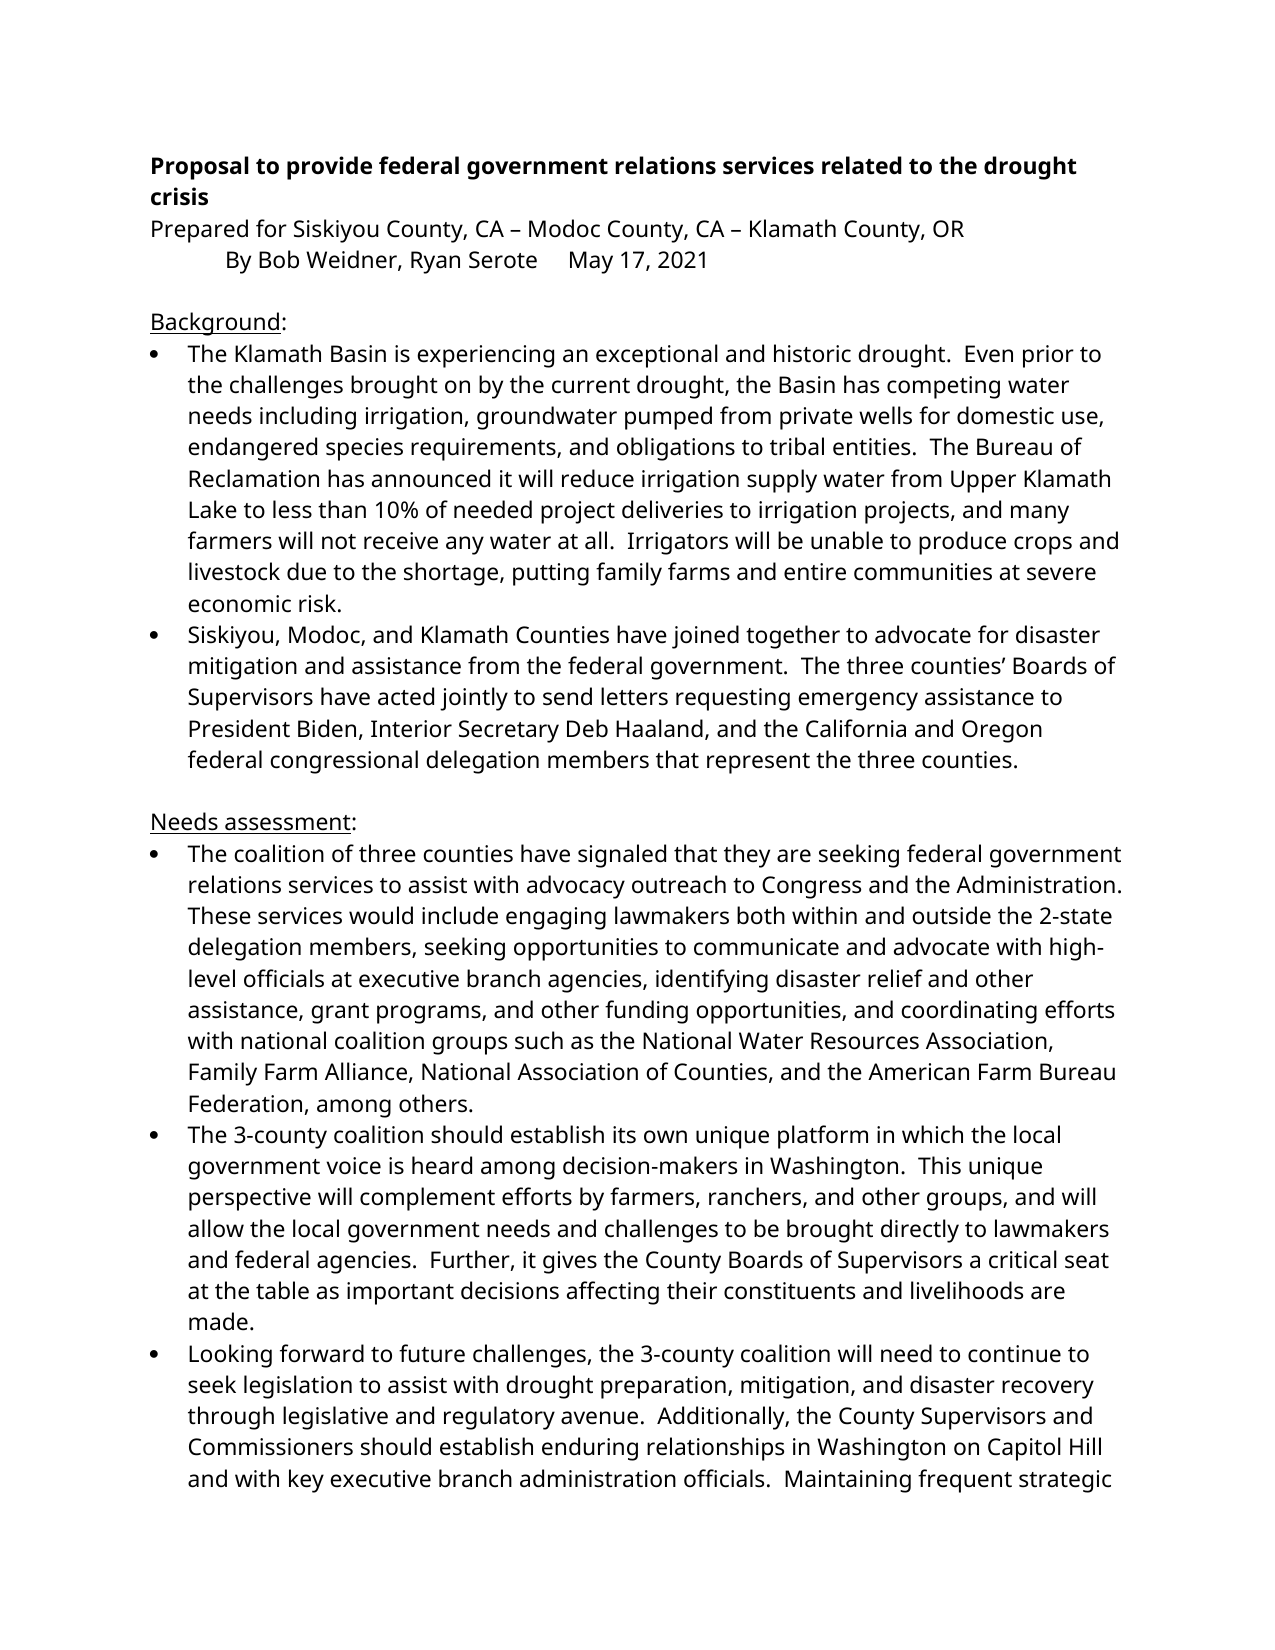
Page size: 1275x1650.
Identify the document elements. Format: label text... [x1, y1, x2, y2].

text Background: [150, 306, 1125, 337]
text Prepared for Siskiyou County, CA – Modoc County, CA – Klamath County, OR [150, 212, 1125, 244]
text Needs assessment: [150, 806, 1125, 837]
text By Bob Weidner, Ryan Serote May 17, 2021 [150, 244, 1125, 275]
list Siskiyou, Modoc, and Klamath Counties have joined together to advocate for disaster mitigation and assistance from the federal government. The three counties’ Boards of Supervisors have acted jointly to send letters requesting emergency assistance to President Biden, Interior Secretary Deb Haaland, and the California and Oregon federal congressional delegation members that represent the three counties. [150, 619, 1125, 775]
list The coalition of three counties have signaled that they are seeking federal government relations services to assist with advocacy outreach to Congress and the Administration. These services would include engaging lawmakers both within and outside the 2-state delegation members, seeking opportunities to communicate and advocate with high-level officials at executive branch agencies, identifying disaster relief and other assistance, grant programs, and other funding opportunities, and coordinating efforts with national coalition groups such as the National Water Resources Association, Family Farm Alliance, National Association of Counties, and the American Farm Bureau Federation, among others. [150, 837, 1125, 1119]
text Proposal to provide federal government relations services related to the drought crisis [150, 150, 1125, 212]
list The 3-county coalition should establish its own unique platform in which the local government voice is heard among decision-makers in Washington. This unique perspective will complement efforts by farmers, ranchers, and other groups, and will allow the local government needs and challenges to be brought directly to lawmakers and federal agencies. Further, it gives the County Boards of Supervisors a critical seat at the table as important decisions affecting their constituents and livelihoods are made. [150, 1119, 1125, 1337]
list The Klamath Basin is experiencing an exceptional and historic drought. Even prior to the challenges brought on by the current drought, the Basin has competing water needs including irrigation, groundwater pumped from private wells for domestic use, endangered species requirements, and obligations to tribal entities. The Bureau of Reclamation has announced it will reduce irrigation supply water from Upper Klamath Lake to less than 10% of needed project deliveries to irrigation projects, and many farmers will not receive any water at all. Irrigators will be unable to produce crops and livestock due to the shortage, putting family farms and entire communities at severe economic risk. [150, 337, 1125, 619]
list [150, 1337, 1125, 1494]
